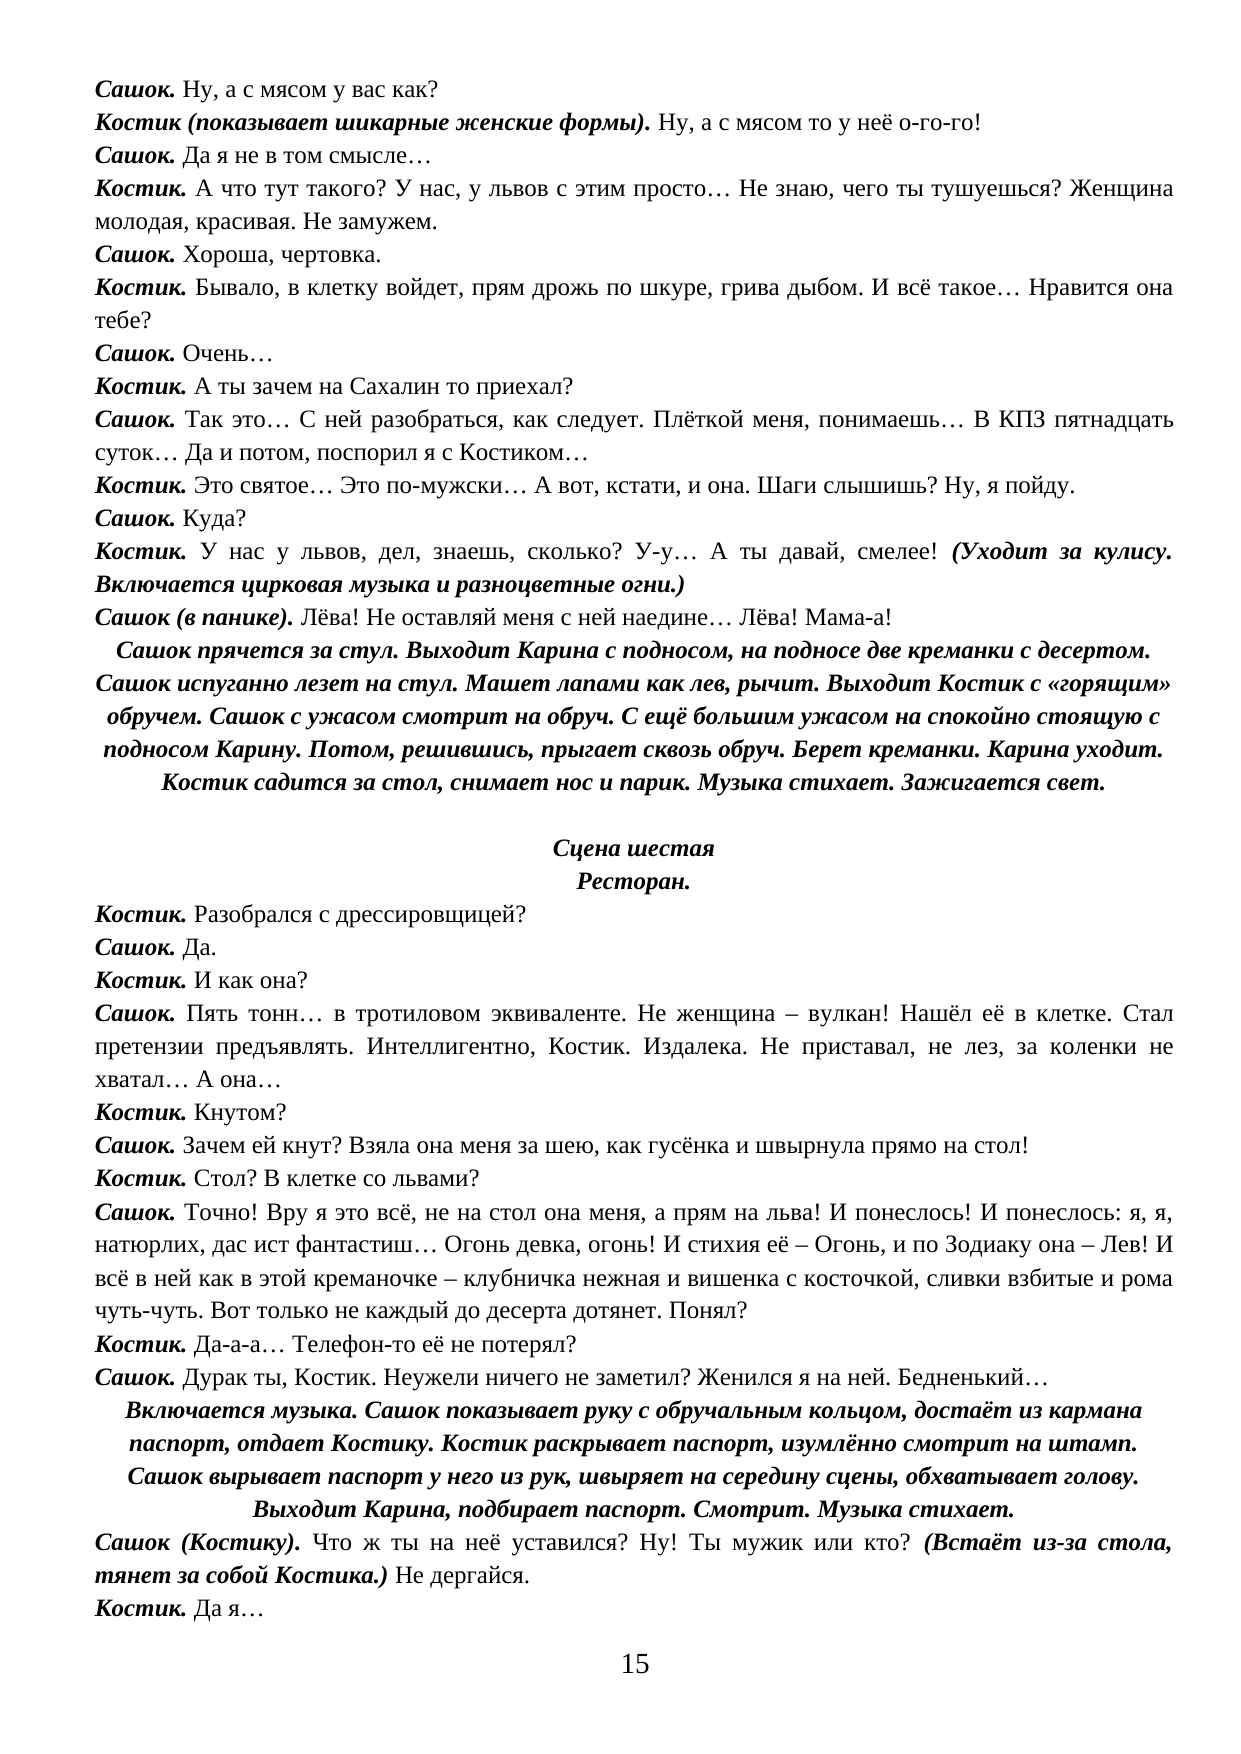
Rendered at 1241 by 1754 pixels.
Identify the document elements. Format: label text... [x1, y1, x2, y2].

text Сашок (Костику). Что ж ты на неё уставился? Ну! Ты мужик или кто? (Встаёт из-за стола, тянет за собой Костика.) Не дергайся. [94, 1527, 1175, 1588]
text Костик. Да я… [94, 1593, 1175, 1622]
text Сашок. Точно! Вру я это всё, не на стол она меня, а прям на льва! И понеслось! И понеслось: я, я, натюрлих, дас ист фантастиш… Огонь девка, огонь! И стихия её – Огонь, и по Зодиаку она – Лев! И всё в ней как в этой креманочке – клубничка нежная и вишенка с косточкой, сливки взбитые и рома чуть-чуть. Вот только не каждый до десерта дотянет. Понял? [94, 1197, 1175, 1324]
text Костик. А что тут такого? У нас, у львов с этим просто… Не знаю, чего ты тушуешься? Женщина молодая, красивая. Не замужем. [94, 173, 1175, 235]
text Сашок. Да я не в том смысле… [94, 140, 1175, 169]
text Костик. Разобрался с дрессировщицей? [94, 899, 1175, 928]
text Включается музыка. Сашок показывает руку с обручальным кольцом, достаёт из кармана паспорт, отдает Костику. Костик раскрывает паспорт, изумлённо смотрит на штамп. Сашок вырывает паспорт у него из рук, швыряет на середину сцены, обхватывает голову. Выходит Карина, подбирает паспорт. Смотрит. Музыка стихает. [94, 1395, 1175, 1522]
text Костик (показывает шикарные женские формы). Ну, а с мясом то у неё о-го-го! [94, 107, 1175, 136]
text Костик. Кнутом? [94, 1097, 1175, 1126]
text Сашок. Очень… [94, 338, 1175, 367]
text Сашок. Так это… С ней разобраться, как следует. Плёткой меня, понимаешь… В КПЗ пятнадцать суток… Да и потом, поспорил я с Костиком… [94, 404, 1175, 466]
text Сцена шестая [94, 833, 1175, 862]
text Сашок прячется за стул. Выходит Карина с подносом, на подносе две креманки с десертом. Сашок испуганно лезет на стул. Машет лапами как лев, рычит. Выходит Костик с «горящим» обручем. Сашок с ужасом смотрит на обруч. С ещё большим ужасом на спокойно стоящую с подносом Карину. Потом, решившись, прыгает сквозь обруч. Берет креманки. Карина уходит. Костик садится за стол, снимает нос и парик. Музыка стихает. Зажигается свет. [94, 635, 1175, 796]
text Сашок. Пять тонн… в тротиловом эквиваленте. Не женщина – вулкан! Нашёл её в клетке. Стал претензии предъявлять. Интеллигентно, Костик. Издалека. Не приставал, не лез, за коленки не хватал… А она… [94, 998, 1175, 1093]
text Костик. У нас у львов, дел, знаешь, сколько? У-у… А ты давай, смелее! (Уходит за кулису. Включается цирковая музыка и разноцветные огни.) [94, 536, 1175, 598]
text Сашок. Куда? [94, 503, 1175, 532]
text Сашок (в панике). Лёва! Не оставляй меня с ней наедине… Лёва! Мама-а! [94, 602, 1175, 631]
text Костик. Это святое… Это по-мужски… А вот, кстати, и она. Шаги слышишь? Ну, я пойду. [94, 470, 1175, 499]
text Костик. Да-а-а… Телефон-то её не потерял? [94, 1329, 1175, 1357]
text Сашок. Ну, а с мясом у вас как? [94, 74, 1175, 103]
text Костик. Стол? В клетке со львами? [94, 1163, 1175, 1192]
text Костик. Бывало, в клетку войдет, прям дрожь по шкуре, грива дыбом. И всё такое… Нравится она тебе? [94, 272, 1175, 334]
text Костик. А ты зачем на Сахалин то приехал? [94, 371, 1175, 400]
text Костик. И как она? [94, 965, 1175, 994]
text Сашок. Хороша, чертовка. [94, 239, 1175, 268]
text Сашок. Зачем ей кнут? Взяла она меня за шею, как гусёнка и швырнула прямо на стол! [94, 1131, 1175, 1159]
text Сашок. Да. [94, 932, 1175, 961]
text Ресторан. [94, 866, 1175, 895]
text Сашок. Дурак ты, Костик. Неужели ничего не заметил? Женился я на ней. Бедненький… [94, 1362, 1175, 1390]
